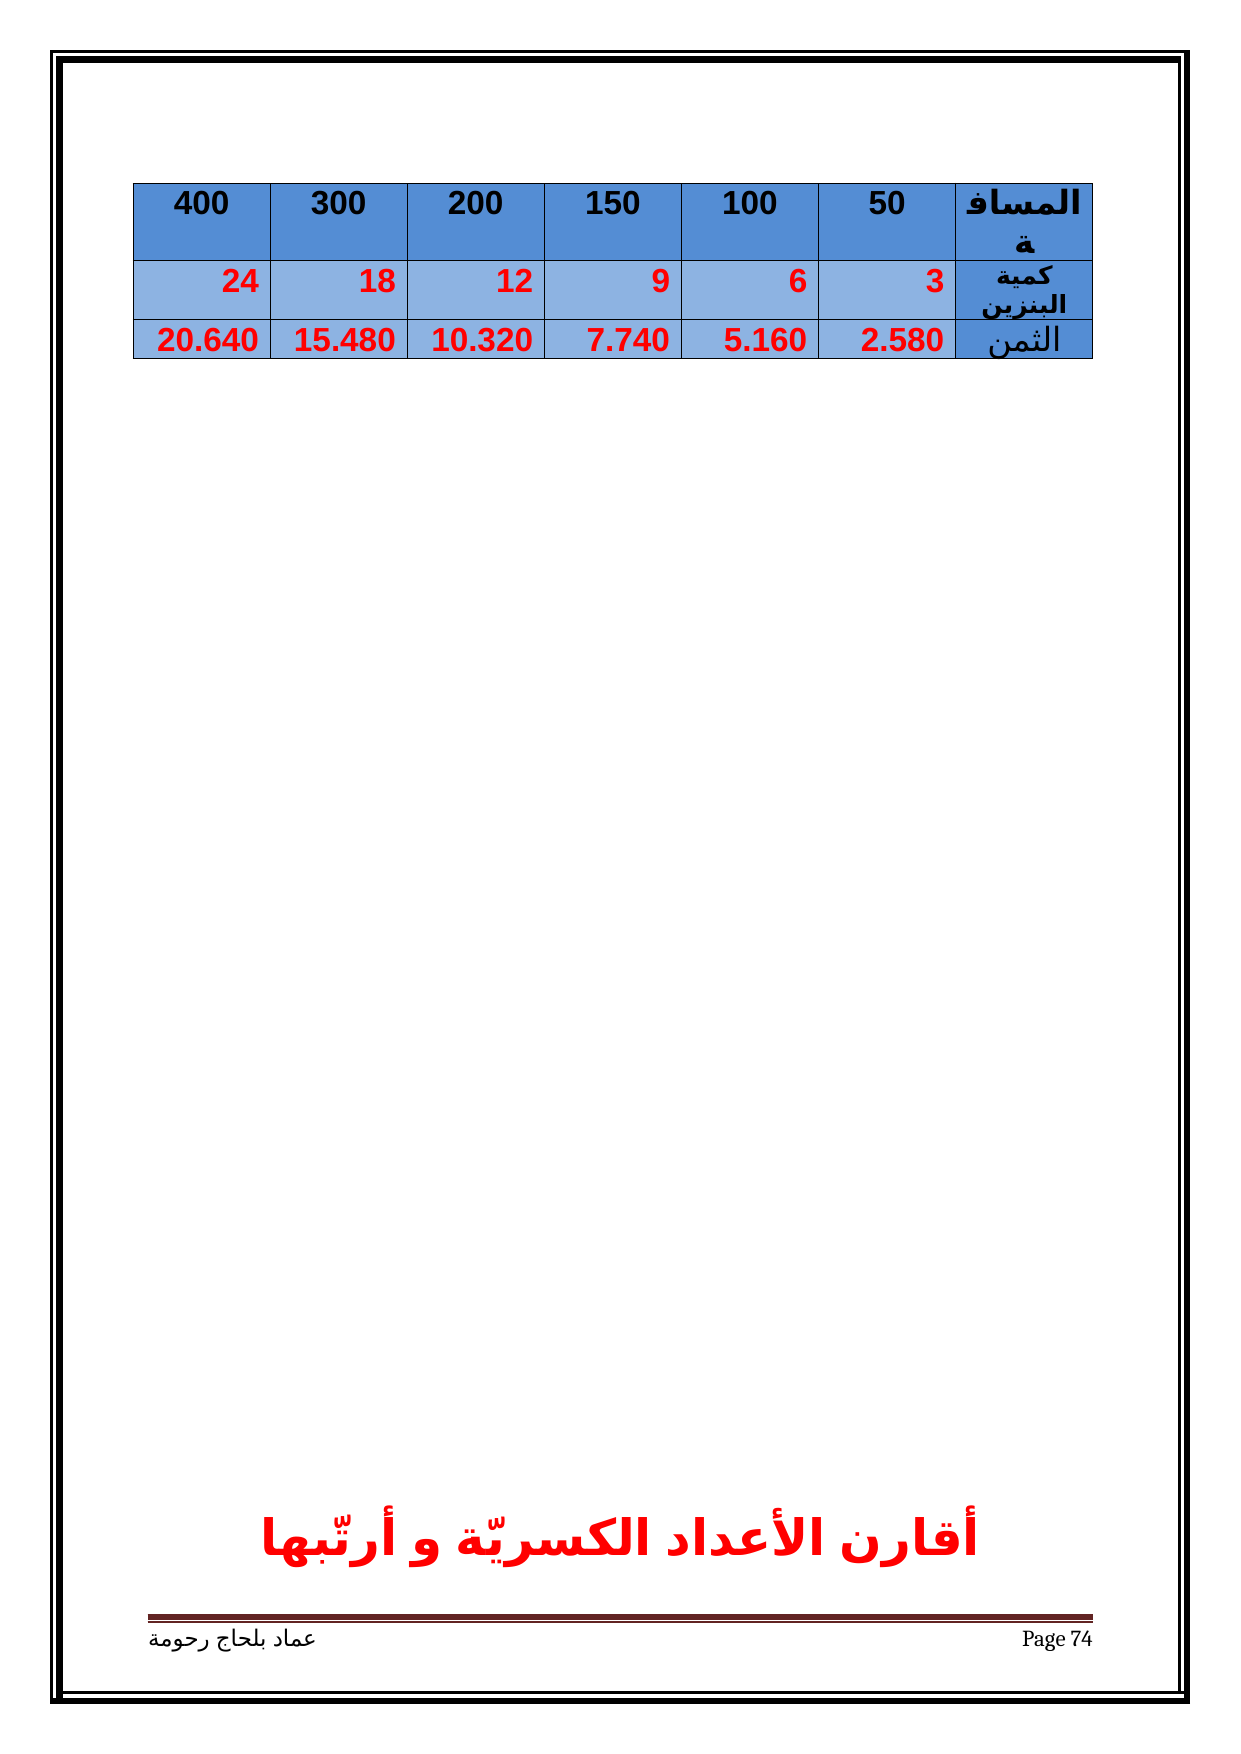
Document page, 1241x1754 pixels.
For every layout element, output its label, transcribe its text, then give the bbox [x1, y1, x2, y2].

table_header 100 [682, 184, 818, 260]
table_cell كمية البنزين [956, 261, 1092, 319]
table_header المسافة [956, 184, 1092, 260]
table_cell 20.640 [134, 320, 270, 358]
table_cell 9 [545, 261, 681, 319]
table_cell الثمن [956, 320, 1092, 358]
table_cell 10.320 [408, 320, 544, 358]
table_cell 5.160 [682, 320, 818, 358]
table_cell 15.480 [271, 320, 407, 358]
table_cell 24 [134, 261, 270, 319]
table_cell 3 [819, 261, 955, 319]
table_header 400 [134, 184, 270, 260]
table_header 150 [545, 184, 681, 260]
table_cell 12 [408, 261, 544, 319]
table_header 50 [819, 184, 955, 260]
table_cell 18 [271, 261, 407, 319]
table_header 200 [408, 184, 544, 260]
table_cell 2.580 [819, 320, 955, 358]
table_cell 6 [682, 261, 818, 319]
table_cell 7.740 [545, 320, 681, 358]
text أقارن الأعداد الكسريّة و أرتّبها [147, 1509, 1093, 1566]
table_header 300 [271, 184, 407, 260]
